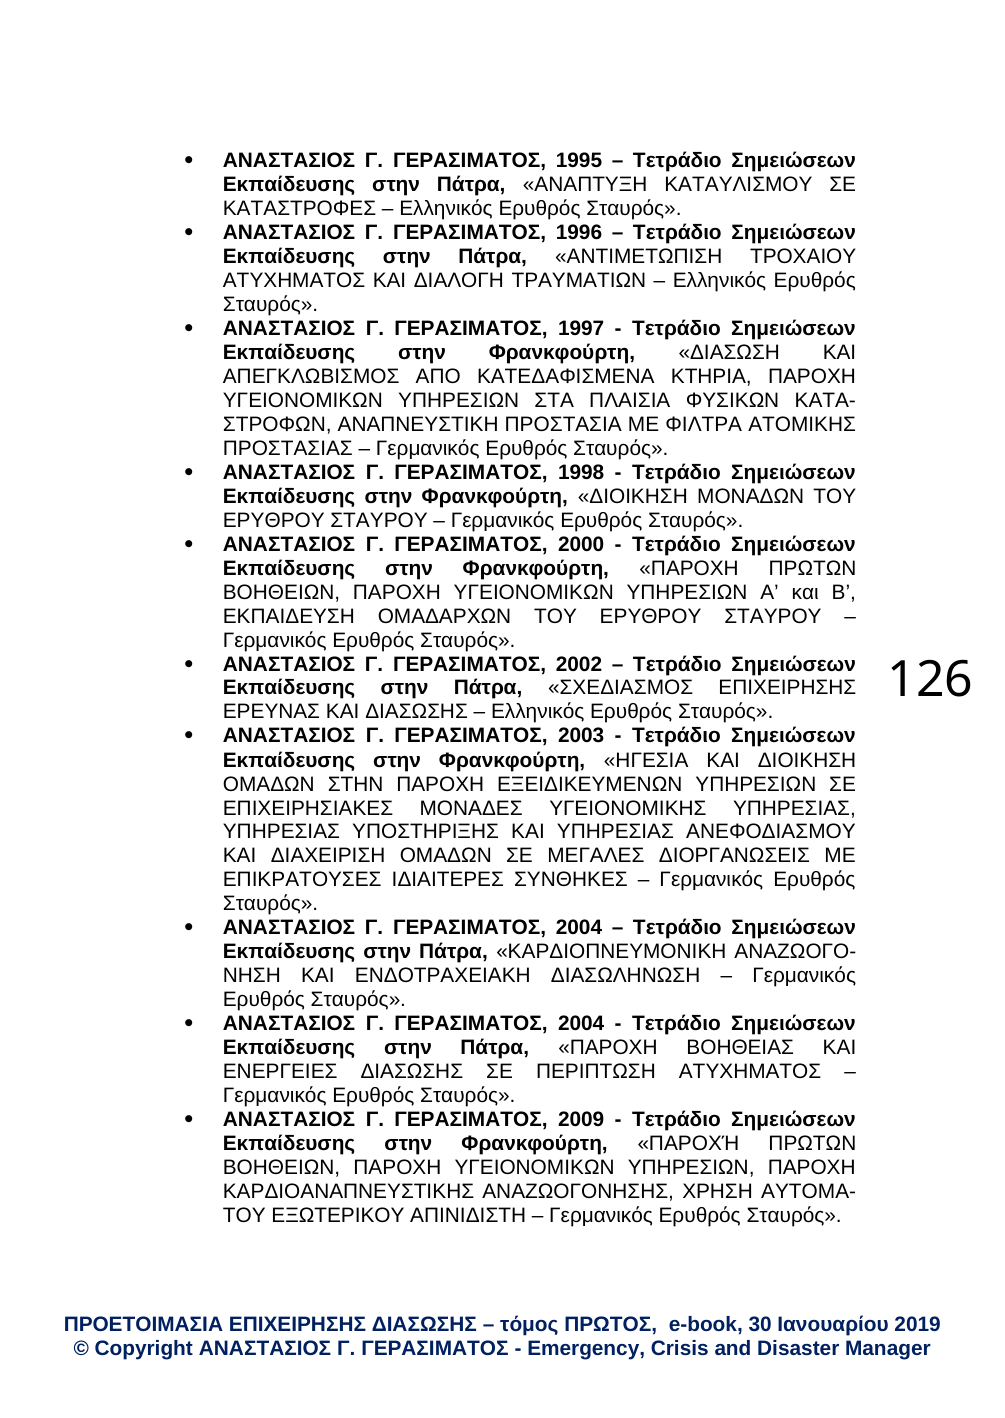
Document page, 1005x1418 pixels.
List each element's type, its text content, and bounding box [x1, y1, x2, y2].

list ΑΝΑΣΤΑΣΙΟΣ Γ. ΓΕΡΑΣΙΜΑΤΟΣ, 1995 – Τετράδιο Σημειώσεων Εκπαίδευσης στην Πάτρα, «ΑΝΑΠΤΥΞΗ ΚΑΤΑΥΛΙΣΜΟΥ ΣΕ ΚΑΤΑΣΤΡΟΦΕΣ – Ελληνικός Ερυθρός Σταυρός». [185, 148, 856, 220]
list ΑΝΑΣΤΑΣΙΟΣ Γ. ΓΕΡΑΣΙΜΑΤΟΣ, 2000 - Τετράδιο Σημειώσεων Εκπαίδευσης στην Φρανκφούρτη, «ΠΑΡΟΧΗ ΠΡΩΤΩΝ ΒΟΗΘΕΙΩΝ, ΠΑΡΟΧΗ ΥΓΕΙΟΝΟΜΙΚΩΝ ΥΠΗΡΕΣΙΩΝ Α’ και Β’, ΕΚΠΑΙΔΕΥΣΗ ΟΜΑΔΑΡΧΩΝ ΤΟΥ ΕΡΥΘΡΟΥ ΣΤΑΥΡΟΥ – Γερμανικός Ερυθρός Σταυρός». [185, 531, 856, 651]
list ΑΝΑΣΤΑΣΙΟΣ Γ. ΓΕΡΑΣΙΜΑΤΟΣ, 1998 - Τετράδιο Σημειώσεων Εκπαίδευσης στην Φρανκφούρτη, «ΔΙΟΙΚΗΣΗ ΜΟΝΑΔΩΝ ΤΟΥ ΕΡΥΘΡΟΥ ΣΤΑΥΡΟΥ – Γερμανικός Ερυθρός Σταυρός». [185, 459, 856, 531]
list ΑΝΑΣΤΑΣΙΟΣ Γ. ΓΕΡΑΣΙΜΑΤΟΣ, 2004 - Τετράδιο Σημειώσεων Εκπαίδευσης στην Πάτρα, «ΠΑΡΟΧΗ ΒΟΗΘΕΙΑΣ ΚΑΙ ΕΝΕΡΓΕΙΕΣ ΔΙΑΣΩΣΗΣ ΣΕ ΠΕΡΙΠΤΩΣΗ ΑΤΥΧΗΜΑΤΟΣ – Γερμανικός Ερυθρός Σταυρός». [185, 1011, 856, 1107]
list ΑΝΑΣΤΑΣΙΟΣ Γ. ΓΕΡΑΣΙΜΑΤΟΣ, 2003 - Τετράδιο Σημειώσεων Εκπαίδευσης στην Φρανκφούρτη, «ΗΓΕΣΙΑ ΚΑΙ ΔΙΟΙΚΗΣΗ ΟΜΑΔΩΝ ΣΤΗΝ ΠΑΡΟΧΗ ΕΞΕΙΔΙΚΕΥΜΕΝΩΝ ΥΠΗΡΕΣΙΩΝ ΣΕ ΕΠΙΧΕΙΡΗΣΙΑΚΕΣ ΜΟΝΑΔΕΣ ΥΓΕΙΟΝΟΜΙΚΗΣ ΥΠΗΡΕΣΙΑΣ, ΥΠΗΡΕΣΙΑΣ ΥΠΟΣΤΗΡΙΞΗΣ ΚΑΙ ΥΠΗΡΕΣΙΑΣ ΑΝΕΦΟΔΙΑΣΜΟΥ ΚΑΙ ΔΙΑΧΕΙΡΙΣΗ ΟΜΑΔΩΝ ΣΕ ΜΕΓΑΛΕΣ ΔΙΟΡΓΑΝΩΣΕΙΣ ΜΕ ΕΠΙΚΡΑΤΟΥΣΕΣ ΙΔΙΑΙΤΕΡΕΣ ΣΥΝΘΗΚΕΣ – Γερμανικός Ερυθρός Σταυρός». [185, 723, 856, 915]
list ΑΝΑΣΤΑΣΙΟΣ Γ. ΓΕΡΑΣΙΜΑΤΟΣ, 1996 – Τετράδιο Σημειώσεων Εκπαίδευσης στην Πάτρα, «ΑΝΤΙΜΕΤΩΠΙΣΗ ΤΡΟΧΑΙΟΥ ΑΤΥΧΗΜΑΤΟΣ ΚΑΙ ΔΙΑΛΟΓΗ ΤΡΑΥΜΑΤΙΩΝ – Ελληνικός Ερυθρός Σταυρός». [185, 220, 856, 316]
list ΑΝΑΣΤΑΣΙΟΣ Γ. ΓΕΡΑΣΙΜΑΤΟΣ, 2002 – Τετράδιο Σημειώσεων Εκπαίδευσης στην Πάτρα, «ΣΧΕΔΙΑΣΜΟΣ ΕΠΙΧΕΙΡΗΣΗΣ ΕΡΕΥΝΑΣ ΚΑΙ ΔΙΑΣΩΣΗΣ – Ελληνικός Ερυθρός Σταυρός». [185, 651, 856, 723]
list ΑΝΑΣΤΑΣΙΟΣ Γ. ΓΕΡΑΣΙΜΑΤΟΣ, 2004 – Τετράδιο Σημειώσεων Εκπαίδευσης στην Πάτρα, «ΚΑΡΔΙΟΠΝΕΥΜΟΝΙΚΗ ΑΝΑΖΩΟΓΟ-ΝΗΣΗ ΚΑΙ ΕΝΔΟΤΡΑΧΕΙΑΚΗ ΔΙΑΣΩΛΗΝΩΣΗ – Γερμανικός Ερυθρός Σταυρός». [185, 915, 856, 1011]
list ΑΝΑΣΤΑΣΙΟΣ Γ. ΓΕΡΑΣΙΜΑΤΟΣ, 2009 - Τετράδιο Σημειώσεων Εκπαίδευσης στην Φρανκφούρτη, «ΠΑΡΟΧΉ ΠΡΩΤΩΝ ΒΟΗΘΕΙΩΝ, ΠΑΡΟΧΗ ΥΓΕΙΟΝΟΜΙΚΩΝ ΥΠΗΡΕΣΙΩΝ, ΠΑΡΟΧΗ ΚΑΡΔΙΟΑΝΑΠΝΕΥΣΤΙΚΗΣ ΑΝΑΖΩΟΓΟΝΗΣΗΣ, ΧΡΗΣΗ ΑΥΤΟΜΑ-ΤΟΥ ΕΞΩΤΕΡΙΚΟΥ ΑΠΙΝΙΔΙΣΤΗ – Γερμανικός Ερυθρός Σταυρός». [185, 1107, 856, 1227]
list ΑΝΑΣΤΑΣΙΟΣ Γ. ΓΕΡΑΣΙΜΑΤΟΣ, 1997 - Τετράδιο Σημειώσεων Εκπαίδευσης στην Φρανκφούρτη, «ΔΙΑΣΩΣΗ ΚΑΙ ΑΠΕΓΚΛΩΒΙΣΜΟΣ ΑΠΟ ΚΑΤΕΔΑΦΙΣΜΕΝΑ ΚΤΗΡΙΑ, ΠΑΡΟΧΗ ΥΓΕΙΟΝΟΜΙΚΩΝ ΥΠΗΡΕΣΙΩΝ ΣΤΑ ΠΛΑΙΣΙΑ ΦΥΣΙΚΩΝ ΚΑΤΑ-ΣΤΡΟΦΩΝ, ΑΝΑΠΝΕΥΣΤΙΚΗ ΠΡΟΣΤΑΣΙΑ ΜΕ ΦΙΛΤΡΑ ΑΤΟΜΙΚΗΣ ΠΡΟΣΤΑΣΙΑΣ – Γερμανικός Ερυθρός Σταυρός». [185, 316, 856, 459]
